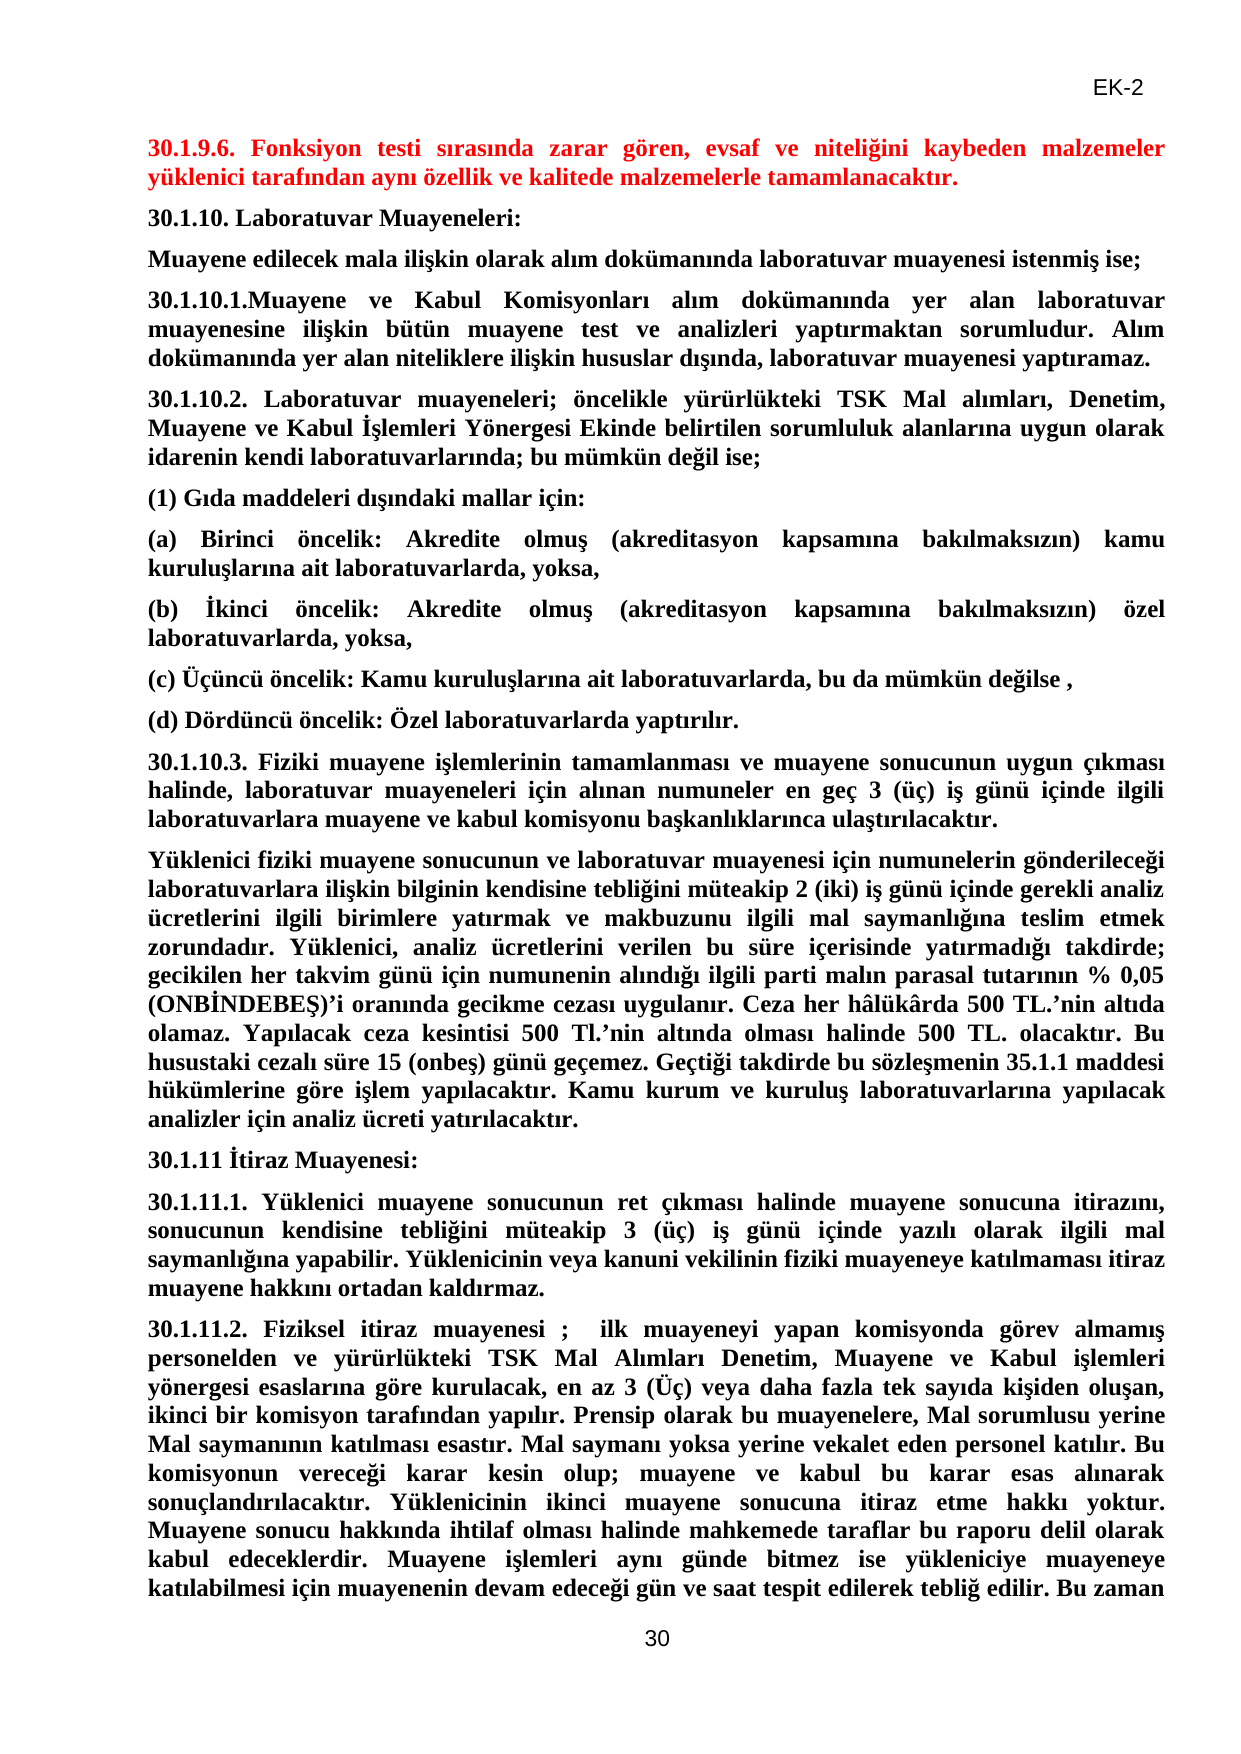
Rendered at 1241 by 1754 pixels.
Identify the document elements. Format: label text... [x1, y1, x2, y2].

text Muayene edilecek mala ilişkin olarak alım dokümanında laboratuvar muayenesi istenmiş ise; [148, 244, 1166, 273]
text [148, 1314, 1166, 1602]
text 30.1.10.3. Fiziki muayene işlemlerinin tamamlanması ve muayene sonucunun uygun çıkması halinde, laboratuvar muayeneleri için alınan numuneler en geç 3 (üç) iş günü içinde ilgili laboratuvarlara muayene ve kabul komisyonu başkanlıklarınca ulaştırılacaktır. [148, 747, 1166, 833]
text 30.1.11 İtiraz Muayenesi: [148, 1145, 1166, 1174]
text 30.1.10. Laboratuvar Muayeneleri: [148, 203, 1166, 232]
text 30.1.9.6. Fonksiyon testi sırasında zarar gören, evsaf ve niteliğini kaybeden malzemeler yüklenici tarafından aynı özellik ve kalitede malzemelerle tamamlanacaktır. [148, 133, 1166, 190]
text Yüklenici fiziki muayene sonucunun ve laboratuvar muayenesi için numunelerin gönderileceği laboratuvarlara ilişkin bilginin kendisine tebliğini müteakip 2 (iki) iş günü içinde gerekli analiz ücretlerini ilgili birimlere yatırmak ve makbuzunu ilgili mal saymanlığına teslim etmek zorundadır. Yüklenici, analiz ücretlerini verilen bu süre içerisinde yatırmadığı takdirde; gecikilen her takvim günü için numunenin alındığı ilgili parti malın parasal tutarının % 0,05 (ONBİNDEBEŞ)’i oranında gecikme cezası uygulanır. Ceza her hâlükârda 500 TL.’nin altıda olamaz. Yapılacak ceza kesintisi 500 Tl.’nin altında olması halinde 500 TL. olacaktır. Bu husustaki cezalı süre 15 (onbeş) günü geçemez. Geçtiği takdirde bu sözleşmenin 35.1.1 maddesi hükümlerine göre işlem yapılacaktır. Kamu kurum ve kuruluş laboratuvarlarına yapılacak analizler için analiz ücreti yatırılacaktır. [148, 845, 1166, 1133]
text 30.1.10.2. Laboratuvar muayeneleri; öncelikle yürürlükteki TSK Mal alımları, Denetim, Muayene ve Kabul İşlemleri Yönergesi Ekinde belirtilen sorumluluk alanlarına uygun olarak idarenin kendi laboratuvarlarında; bu mümkün değil ise; [148, 384, 1166, 470]
text 30.1.10.1.Muayene ve Kabul Komisyonları alım dokümanında yer alan laboratuvar muayenesine ilişkin bütün muayene test ve analizleri yaptırmaktan sorumludur. Alım dokümanında yer alan niteliklere ilişkin hususlar dışında, laboratuvar muayenesi yaptıramaz. [148, 285, 1166, 372]
text (b) İkinci öncelik: Akredite olmuş (akreditasyon kapsamına bakılmaksızın) özel laboratuvarlarda, yoksa, [148, 594, 1166, 652]
text (c) Üçüncü öncelik: Kamu kuruluşlarına ait laboratuvarlarda, bu da mümkün değilse , [148, 664, 1166, 693]
text (d) Dördüncü öncelik: Özel laboratuvarlarda yaptırılır. [148, 705, 1166, 734]
text (1) Gıda maddeleri dışındaki mallar için: [148, 483, 1166, 512]
text (a) Birinci öncelik: Akredite olmuş (akreditasyon kapsamına bakılmaksızın) kamu kuruluşlarına ait laboratuvarlarda, yoksa, [148, 524, 1166, 582]
text 30.1.11.1. Yüklenici muayene sonucunun ret çıkması halinde muayene sonucuna itirazını, sonucunun kendisine tebliğini müteakip 3 (üç) iş günü içinde yazılı olarak ilgili mal saymanlığına yapabilir. Yüklenicinin veya kanuni vekilinin fiziki muayeneye katılmaması itiraz muayene hakkını ortadan kaldırmaz. [148, 1187, 1166, 1302]
